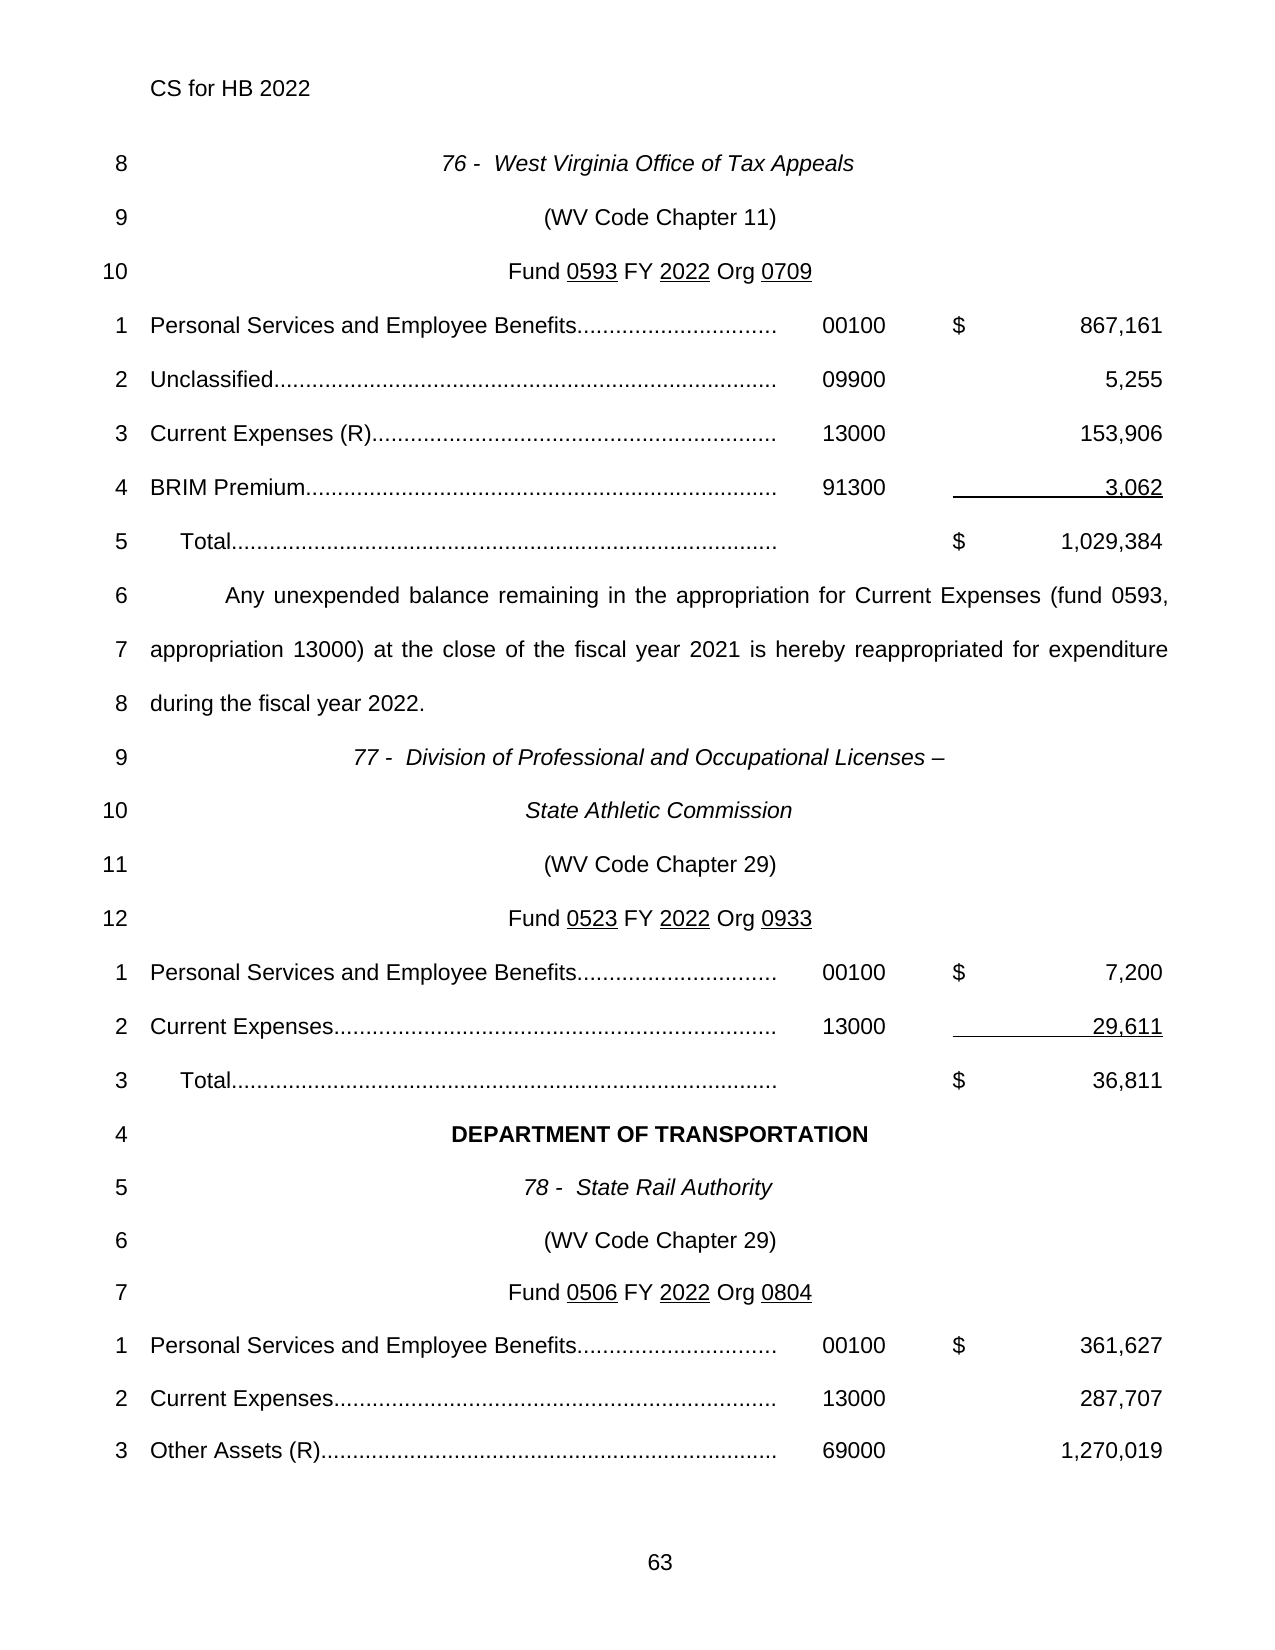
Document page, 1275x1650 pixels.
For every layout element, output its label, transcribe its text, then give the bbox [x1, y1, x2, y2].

list West Virginia Office of Tax Appeals [150, 150, 1170, 176]
text BRIM Premium 91300 3,062 [150, 474, 1170, 500]
text Unclassified 09900 5,255 [150, 366, 1170, 392]
text Fund 0506 FY 2022 Org 0804 [150, 1279, 1170, 1306]
text Fund 0523 FY 2022 Org 0933 [150, 905, 1170, 932]
list Division of Professional and Occupational Licenses – [150, 743, 1170, 770]
text Personal Services and Employee Benefits 00100 $ 7,200 [150, 959, 1170, 986]
text (WV Code Chapter 29) [150, 1227, 1170, 1253]
text Current Expenses 13000 29,611 [150, 1013, 1170, 1040]
text State Athletic Commission [150, 797, 1170, 824]
text Current Expenses (R) 13000 153,906 [150, 420, 1170, 446]
text Personal Services and Employee Benefits 00100 $ 867,161 [150, 312, 1170, 338]
text Total $ 36,811 [150, 1067, 1170, 1094]
text Other Assets (R) 69000 1,270,019 [150, 1437, 1170, 1464]
text Any unexpended balance remaining in the appropriation for Current Expenses (fund 0593, appropriation 13000) at the close of the fiscal year 2021 is hereby reappropriated for expenditure during the fiscal year 2022. [150, 582, 1170, 716]
text Personal Services and Employee Benefits 00100 $ 361,627 [150, 1332, 1170, 1358]
text Total $ 1,029,384 [150, 528, 1170, 554]
text DEPARTMENT OF TRANSPORTATION [150, 1121, 1170, 1148]
list State Rail Authority [150, 1174, 1170, 1200]
text Current Expenses 13000 287,707 [150, 1385, 1170, 1411]
text (WV Code Chapter 11) [150, 204, 1170, 230]
text (WV Code Chapter 29) [150, 851, 1170, 878]
text Fund 0593 FY 2022 Org 0709 [150, 258, 1170, 284]
